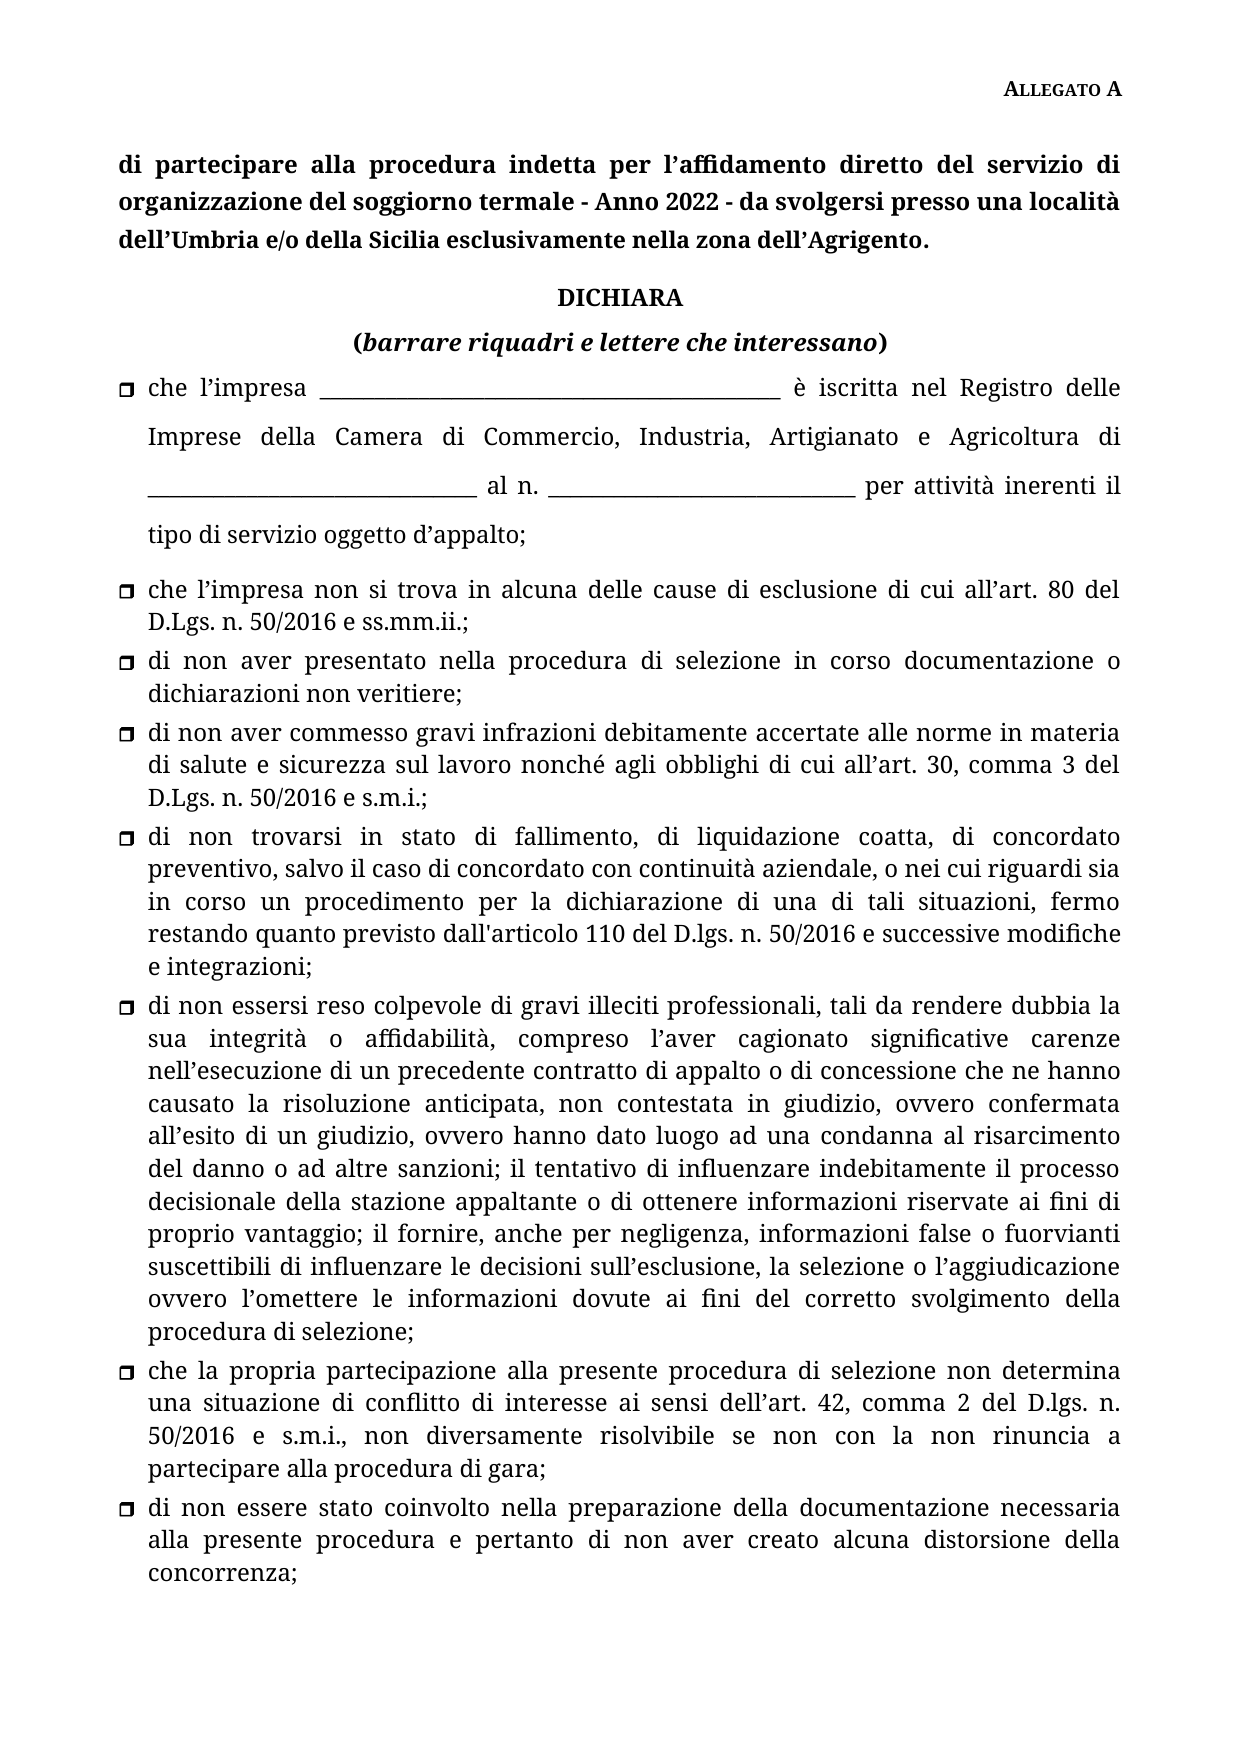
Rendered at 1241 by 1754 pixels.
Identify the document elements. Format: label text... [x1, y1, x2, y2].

list di non trovarsi in stato di fallimento, di liquidazione coatta, di concordato preventivo, salvo il caso di concordato con continuità aziendale, o nei cui riguardi sia in corso un procedimento per la dichiarazione di una di tali situazioni, fermo restando quanto previsto dall'articolo 110 del D.lgs. n. 50/2016 e successive modifiche e integrazioni; [118, 819, 1122, 982]
text di partecipare alla procedura indetta per l’affidamento diretto del servizio di organizzazione del soggiorno termale - Anno 2022 - da svolgersi presso una località dell’Umbria e/o della Sicilia esclusivamente nella zona dell’Agrigento. [118, 148, 1122, 255]
list di non aver commesso gravi infrazioni debitamente accertate alle norme in materia di salute e sicurezza sul lavoro nonché agli obblighi di cui all’art. 30, comma 3 del D.Lgs. n. 50/2016 e s.m.i.; [118, 715, 1122, 813]
text (barrare riquadri e lettere che interessano) [118, 326, 1122, 358]
text DICHIARA [118, 281, 1122, 313]
list di non essersi reso colpevole di gravi illeciti professionali, tali da rendere dubbia la sua integrità o affidabilità, compreso l’aver cagionato significative carenze nell’esecuzione di un precedente contratto di appalto o di concessione che ne hanno causato la risoluzione anticipata, non contestata in giudizio, ovvero confermata all’esito di un giudizio, ovvero hanno dato luogo ad una condanna al risarcimento del danno o ad altre sanzioni; il tentativo di influenzare indebitamente il processo decisionale della stazione appaltante o di ottenere informazioni riservate ai fini di proprio vantaggio; il fornire, anche per negligenza, informazioni false o fuorvianti suscettibili di influenzare le decisioni sull’esclusione, la selezione o l’aggiudicazione ovvero l’omettere le informazioni dovute ai fini del corretto svolgimento della procedura di selezione; [118, 989, 1122, 1347]
list che l’impresa non si trova in alcuna delle cause di esclusione di cui all’art. 80 del D.Lgs. n. 50/2016 e ss.mm.ii.; [118, 572, 1122, 638]
list di non essere stato coinvolto nella preparazione della documentazione necessaria alla presente procedura e pertanto di non aver creato alcuna distorsione della concorrenza; [118, 1490, 1122, 1588]
list di non aver presentato nella procedura di selezione in corso documentazione o dichiarazioni non veritiere; [118, 644, 1122, 709]
list che la propria partecipazione alla presente procedura di selezione non determina una situazione di conflitto di interesse ai sensi dell’art. 42, comma 2 del D.lgs. n. 50/2016 e s.m.i., non diversamente risolvibile se non con la non rinuncia a partecipare alla procedura di gara; [118, 1354, 1122, 1484]
list che l’impresa __________________________________________ è iscritta nel Registro delle Imprese della Camera di Commercio, Industria, Artigianato e Agricoltura di ______________________________ al n. ____________________________ per attività inerenti il tipo di servizio oggetto d’appalto; [118, 371, 1122, 550]
